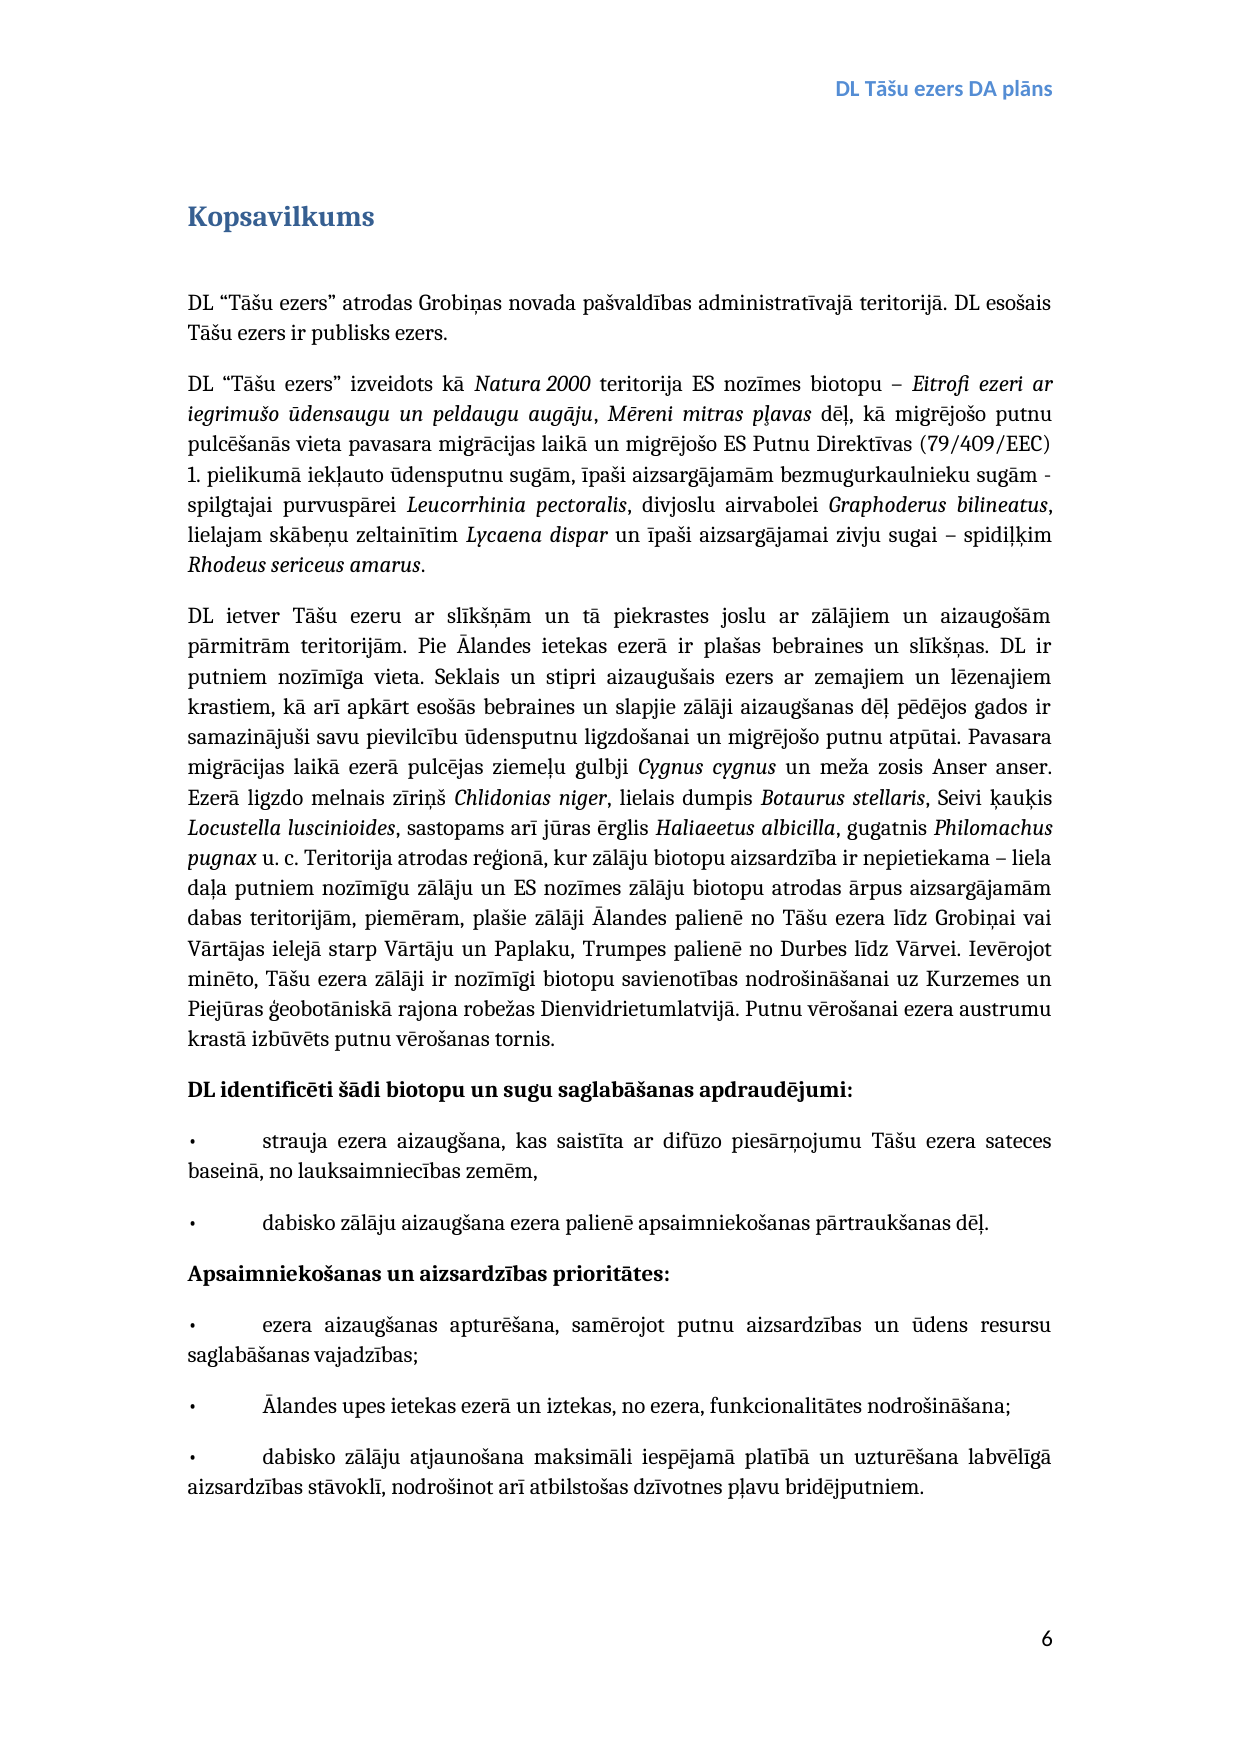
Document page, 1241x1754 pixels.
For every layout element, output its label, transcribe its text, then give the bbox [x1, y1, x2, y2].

subtitle Kopsavilkums [187, 200, 1053, 233]
text DL identificēti šādi biotopu un sugu saglabāšanas apdraudējumi: [187, 1077, 1053, 1103]
text • ezera aizaugšanas apturēšana, samērojot putnu aizsardzības un ūdens resursu saglabāšanas vajadzības; [187, 1311, 1053, 1368]
text DL “Tāšu ezers” atrodas Grobiņas novada pašvaldības administratīvajā teritorijā. DL esošais Tāšu ezers ir publisks ezers. [187, 289, 1053, 346]
text DL “Tāšu ezers” izveidots kā Natura 2000 teritorija ES nozīmes biotopu – Eitrofi ezeri ar iegrimušo ūdensaugu un peldaugu augāju, Mēreni mitras pļavas dēļ, kā migrējošo putnu pulcēšanās vieta pavasara migrācijas laikā un migrējošo ES Putnu Direktīvas (79/409/EEC) 1. pielikumā iekļauto ūdensputnu sugām, īpaši aizsargājamām bezmugurkaulnieku sugām - spilgtajai purvuspārei Leucorrhinia pectoralis, divjoslu airvabolei Graphoderus bilineatus, lielajam skābeņu zeltainītim Lycaena dispar un īpaši aizsargājamai zivju sugai – spidiļķim Rhodeus sericeus amarus. [187, 371, 1053, 578]
text • dabisko zālāju atjaunošana maksimāli iespējamā platībā un uzturēšana labvēlīgā aizsardzības stāvoklī, nodrošinot arī atbilstošas dzīvotnes pļavu bridējputniem. [187, 1444, 1053, 1500]
text Apsaimniekošanas un aizsardzības prioritātes: [187, 1260, 1053, 1287]
text • Ālandes upes ietekas ezerā un iztekas, no ezera, funkcionalitātes nodrošināšana; [187, 1393, 1053, 1419]
text DL ietver Tāšu ezeru ar slīkšņām un tā piekrastes joslu ar zālājiem un aizaugošām pārmitrām teritorijām. Pie Ālandes ietekas ezerā ir plašas bebraines un slīkšņas. DL ir putniem nozīmīga vieta. Seklais un stipri aizaugušais ezers ar zemajiem un lēzenajiem krastiem, kā arī apkārt esošās bebraines un slapjie zālāji aizaugšanas dēļ pēdējos gados ir samazinājuši savu pievilcību ūdensputnu ligzdošanai un migrējošo putnu atpūtai. Pavasara migrācijas laikā ezerā pulcējas ziemeļu gulbji Cygnus cygnus un meža zosis Anser anser. Ezerā ligzdo melnais zīriņš Chlidonias niger, lielais dumpis Botaurus stellaris, Seivi ķauķis Locustella luscinioides, sastopams arī jūras ērglis Haliaeetus albicilla, gugatnis Philomachus pugnax u. c. Teritorija atrodas reģionā, kur zālāju biotopu aizsardzība ir nepietiekama – liela daļa putniem nozīmīgu zālāju un ES nozīmes zālāju biotopu atrodas ārpus aizsargājamām dabas teritorijām, piemēram, plašie zālāji Ālandes palienē no Tāšu ezera līdz Grobiņai vai Vārtājas ielejā starp Vārtāju un Paplaku, Trumpes palienē no Durbes līdz Vārvei. Ievērojot minēto, Tāšu ezera zālāji ir nozīmīgi biotopu savienotības nodrošināšanai uz Kurzemes un Piejūras ģeobotāniskā rajona robežas Dienvidrietumlatvijā. Putnu vērošanai ezera austrumu krastā izbūvēts putnu vērošanas tornis. [187, 603, 1053, 1052]
text • dabisko zālāju aizaugšana ezera palienē apsaimniekošanas pārtraukšanas dēļ. [187, 1209, 1053, 1236]
text • strauja ezera aizaugšana, kas saistīta ar difūzo piesārņojumu Tāšu ezera sateces baseinā, no lauksaimniecības zemēm, [187, 1128, 1053, 1185]
